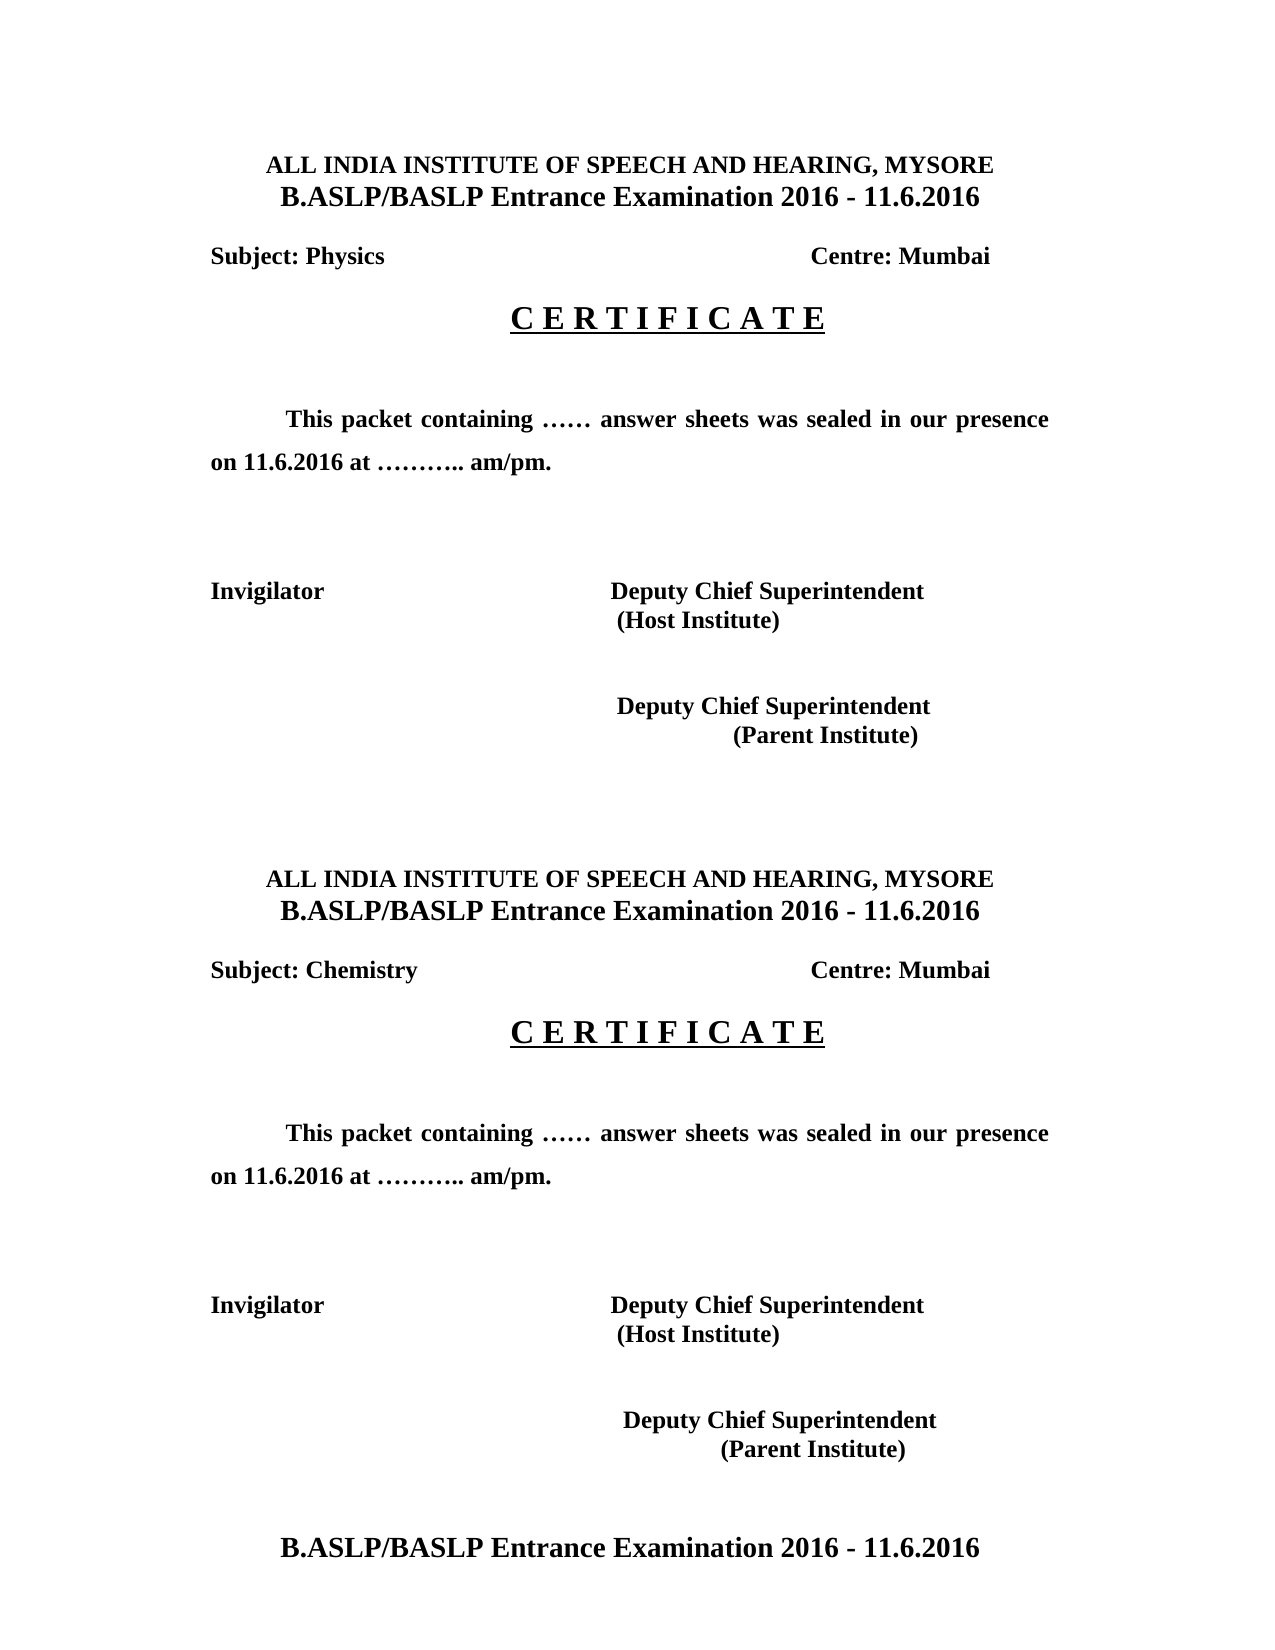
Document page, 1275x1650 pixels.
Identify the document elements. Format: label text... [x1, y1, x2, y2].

text B.ASLP/BASLP Entrance Examination 2016 - 11.6.2016 [210, 1530, 1050, 1563]
text Invigilator Deputy Chief Superintendent (Host Institute) [210, 576, 1050, 634]
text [210, 1118, 1050, 1190]
text ALL INDIA INSTITUTE OF SPEECH AND HEARING, MYSORE [210, 150, 1050, 179]
text B.ASLP/BASLP Entrance Examination 2016 - 11.6.2016 [210, 893, 1050, 926]
text ALL INDIA INSTITUTE OF SPEECH AND HEARING, MYSORE [210, 864, 1050, 893]
text C E R T I F I C A T E [210, 298, 1050, 337]
text B.ASLP/BASLP Entrance Examination 2016 - 11.6.2016 [210, 179, 1050, 212]
text Invigilator Deputy Chief Superintendent (Host Institute) [210, 1290, 1050, 1348]
text Deputy Chief Superintendent [210, 691, 1050, 720]
text Subject: Chemistry Centre: Mumbai [210, 955, 1122, 984]
text C E R T I F I C A T E [210, 1012, 1050, 1051]
text Deputy Chief Superintendent [210, 1405, 1050, 1434]
text This packet containing …… answer sheets was sealed in our presence on 11.6.2016 at ……….. am/pm. [210, 404, 1050, 476]
text (Parent Institute) [210, 1434, 1122, 1463]
text (Parent Institute) [210, 720, 1122, 749]
text Subject: Physics Centre: Mumbai [210, 241, 1122, 270]
